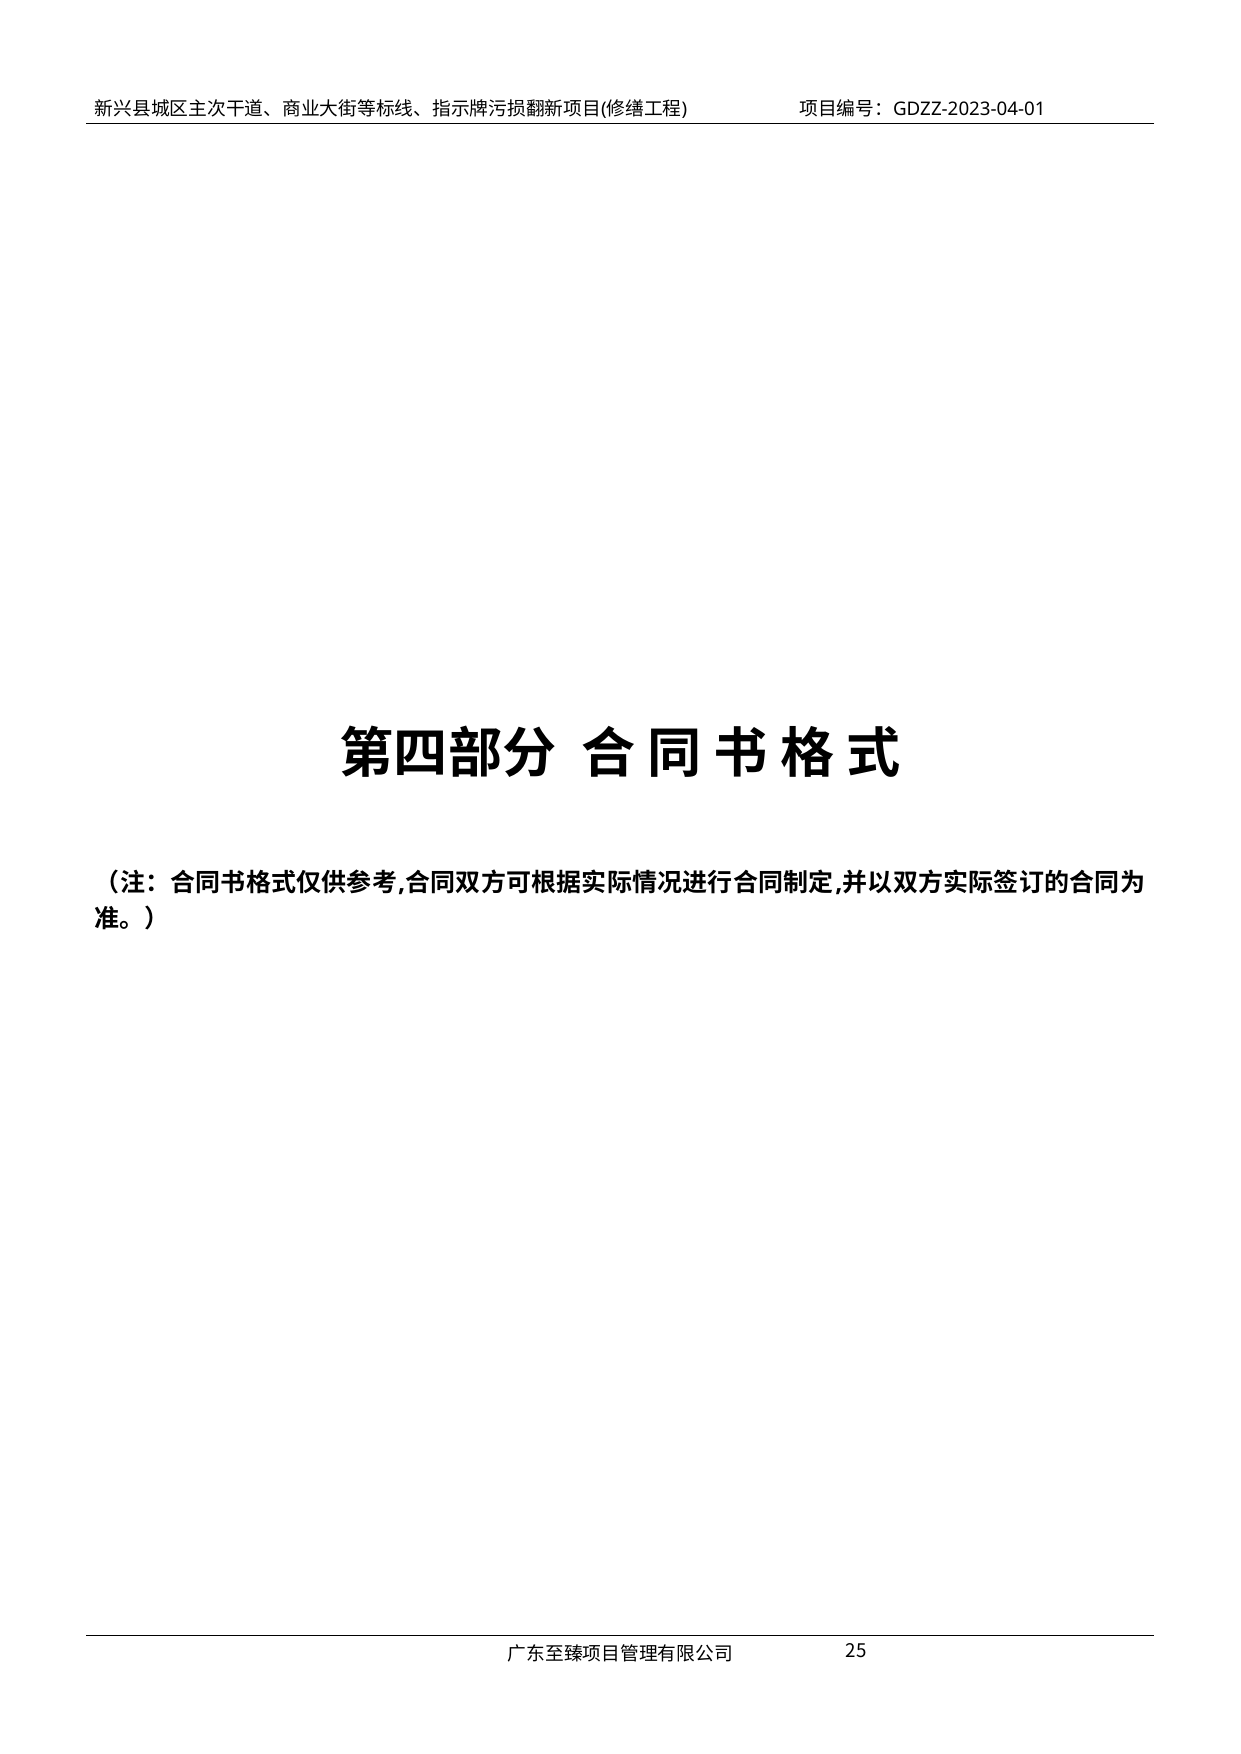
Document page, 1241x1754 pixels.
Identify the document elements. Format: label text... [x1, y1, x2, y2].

text （注：合同书格式仅供参考,合同双方可根据实际情况进行合同制定,并以双方实际签订的合同为准。） [94, 862, 1146, 934]
subtitle 第四部分 合 同 书 格 式 [94, 709, 1146, 788]
